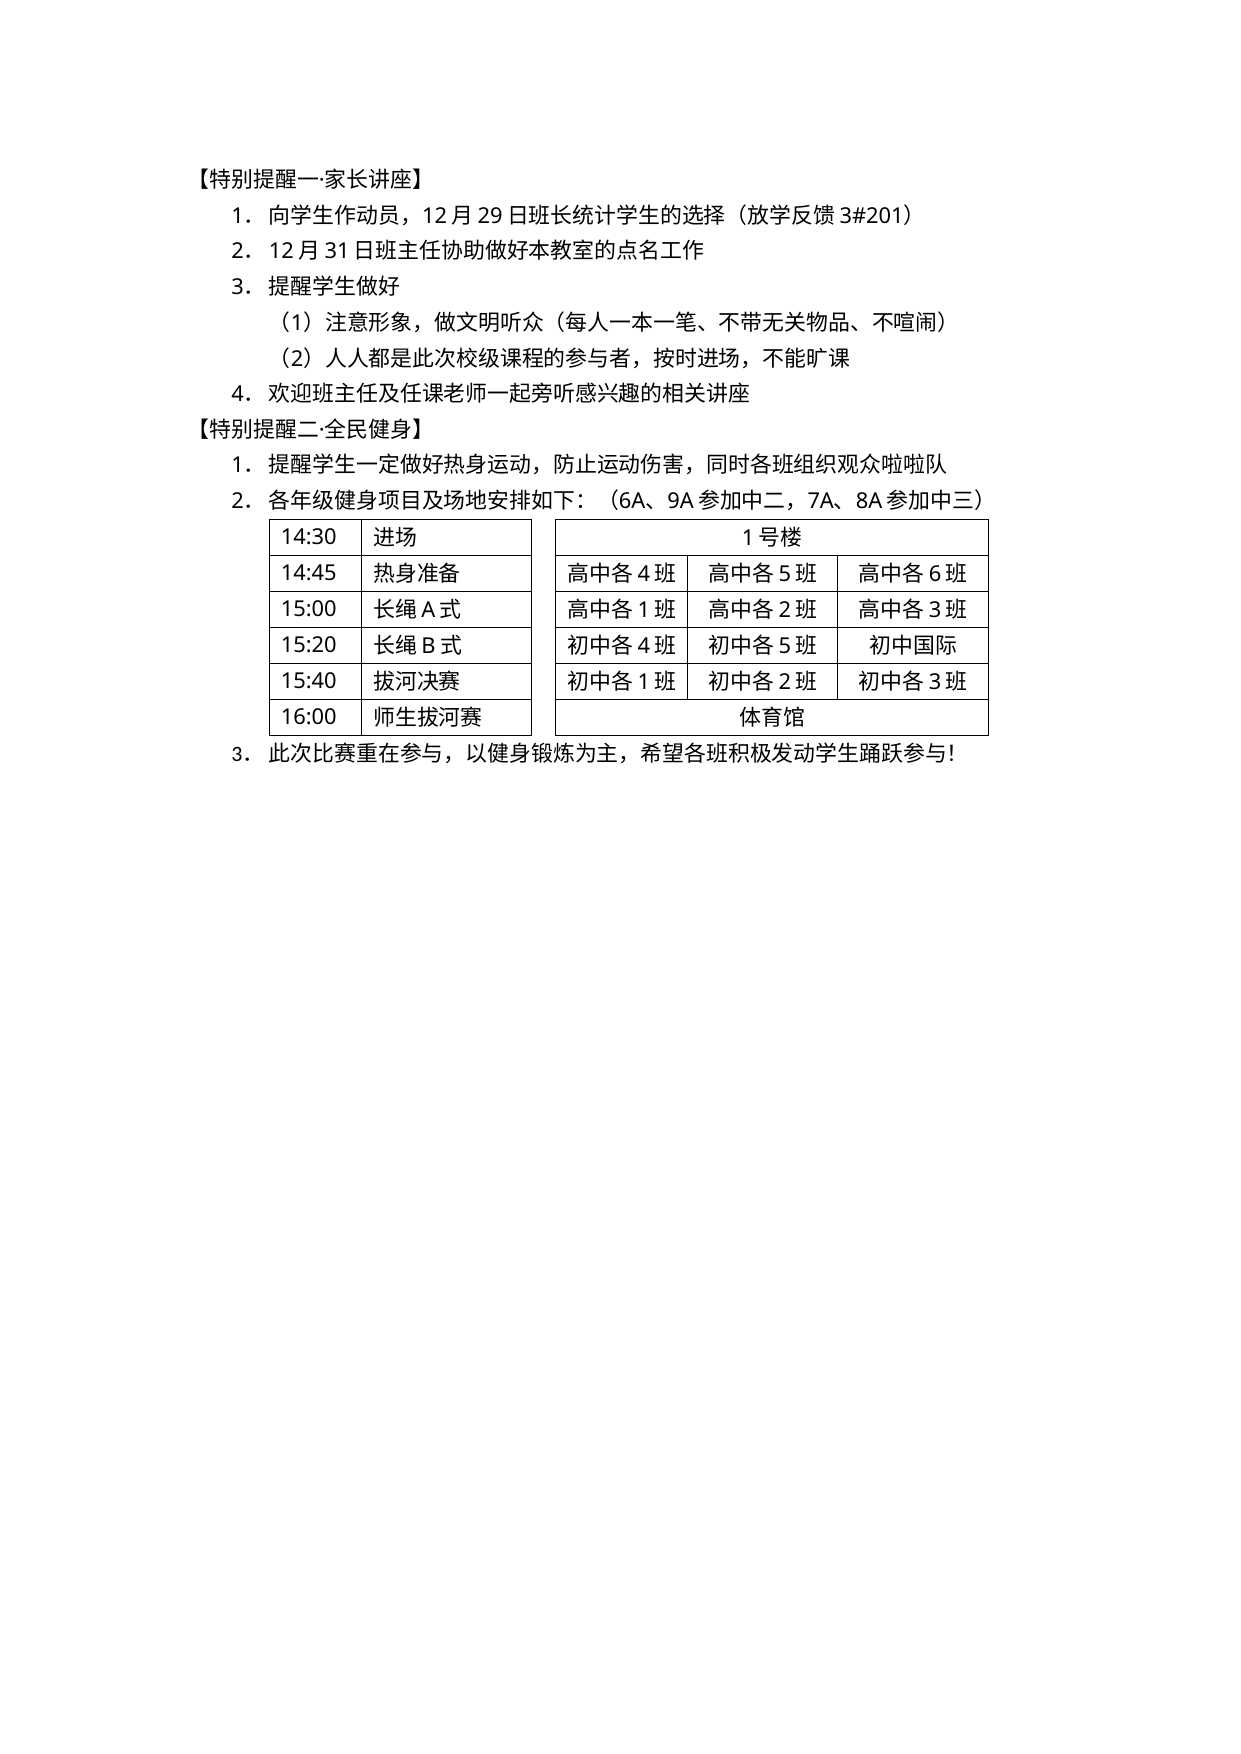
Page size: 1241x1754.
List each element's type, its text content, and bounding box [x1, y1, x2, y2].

text 【特别提醒二·全民健身】 [187, 412, 1053, 444]
table_cell 高中各4班 [556, 556, 687, 591]
list 此次比赛重在参与，以健身锻炼为主，希望各班积极发动学生踊跃参与！ [231, 736, 1053, 768]
table_cell 长绳B式 [362, 628, 531, 663]
table_cell 15:00 [270, 592, 361, 627]
table_cell 高中各5班 [688, 556, 837, 591]
table_cell 师生拔河赛 [362, 700, 531, 735]
list 12月31日班主任协助做好本教室的点名工作 [231, 233, 1053, 266]
table_cell 初中各3班 [838, 664, 988, 699]
table_cell 高中各3班 [838, 592, 988, 627]
table_header 14:30 [270, 520, 361, 554]
table_cell 高中各2班 [688, 592, 837, 627]
list 向学生作动员，12月29日班长统计学生的选择（放学反馈3#201） [231, 198, 1053, 230]
table_cell 体育馆 [556, 700, 988, 735]
table_cell 高中各1班 [556, 592, 687, 627]
table_cell [532, 663, 555, 699]
table_cell 拔河决赛 [362, 664, 531, 699]
table_header 进场 [362, 520, 531, 554]
table_cell [532, 591, 555, 627]
table_cell [532, 699, 555, 735]
table_cell [532, 627, 555, 663]
table_cell 15:40 [270, 664, 361, 699]
table_cell 高中各6班 [838, 556, 988, 591]
table_header 1号楼 [556, 520, 988, 554]
table_cell 14:45 [270, 556, 361, 591]
table_cell 初中各1班 [556, 664, 687, 699]
list 提醒学生做好 （1）注意形象，做文明听众（每人一本一笔、不带无关物品、不喧闹） （2）人人都是此次校级课程的参与者，按时进场，不能旷课 [231, 269, 1053, 373]
list 提醒学生一定做好热身运动，防止运动伤害，同时各班组织观众啦啦队 [231, 447, 1053, 480]
table_cell 初中各2班 [688, 664, 837, 699]
table_cell 16:00 [270, 700, 361, 735]
list 欢迎班主任及任课老师一起旁听感兴趣的相关讲座 [231, 376, 1053, 408]
table_header [532, 519, 555, 554]
table_cell [532, 555, 555, 591]
table_cell 初中各5班 [688, 628, 837, 663]
table_cell 长绳A式 [362, 592, 531, 627]
table_cell 15:20 [270, 628, 361, 663]
table_cell 初中国际 [838, 628, 988, 663]
table_cell 热身准备 [362, 556, 531, 591]
text 【特别提醒一·家长讲座】 [187, 162, 1053, 194]
table_cell 初中各4班 [556, 628, 687, 663]
list 各年级健身项目及场地安排如下：（6A、9A参加中二，7A、8A参加中三） [231, 483, 1053, 515]
